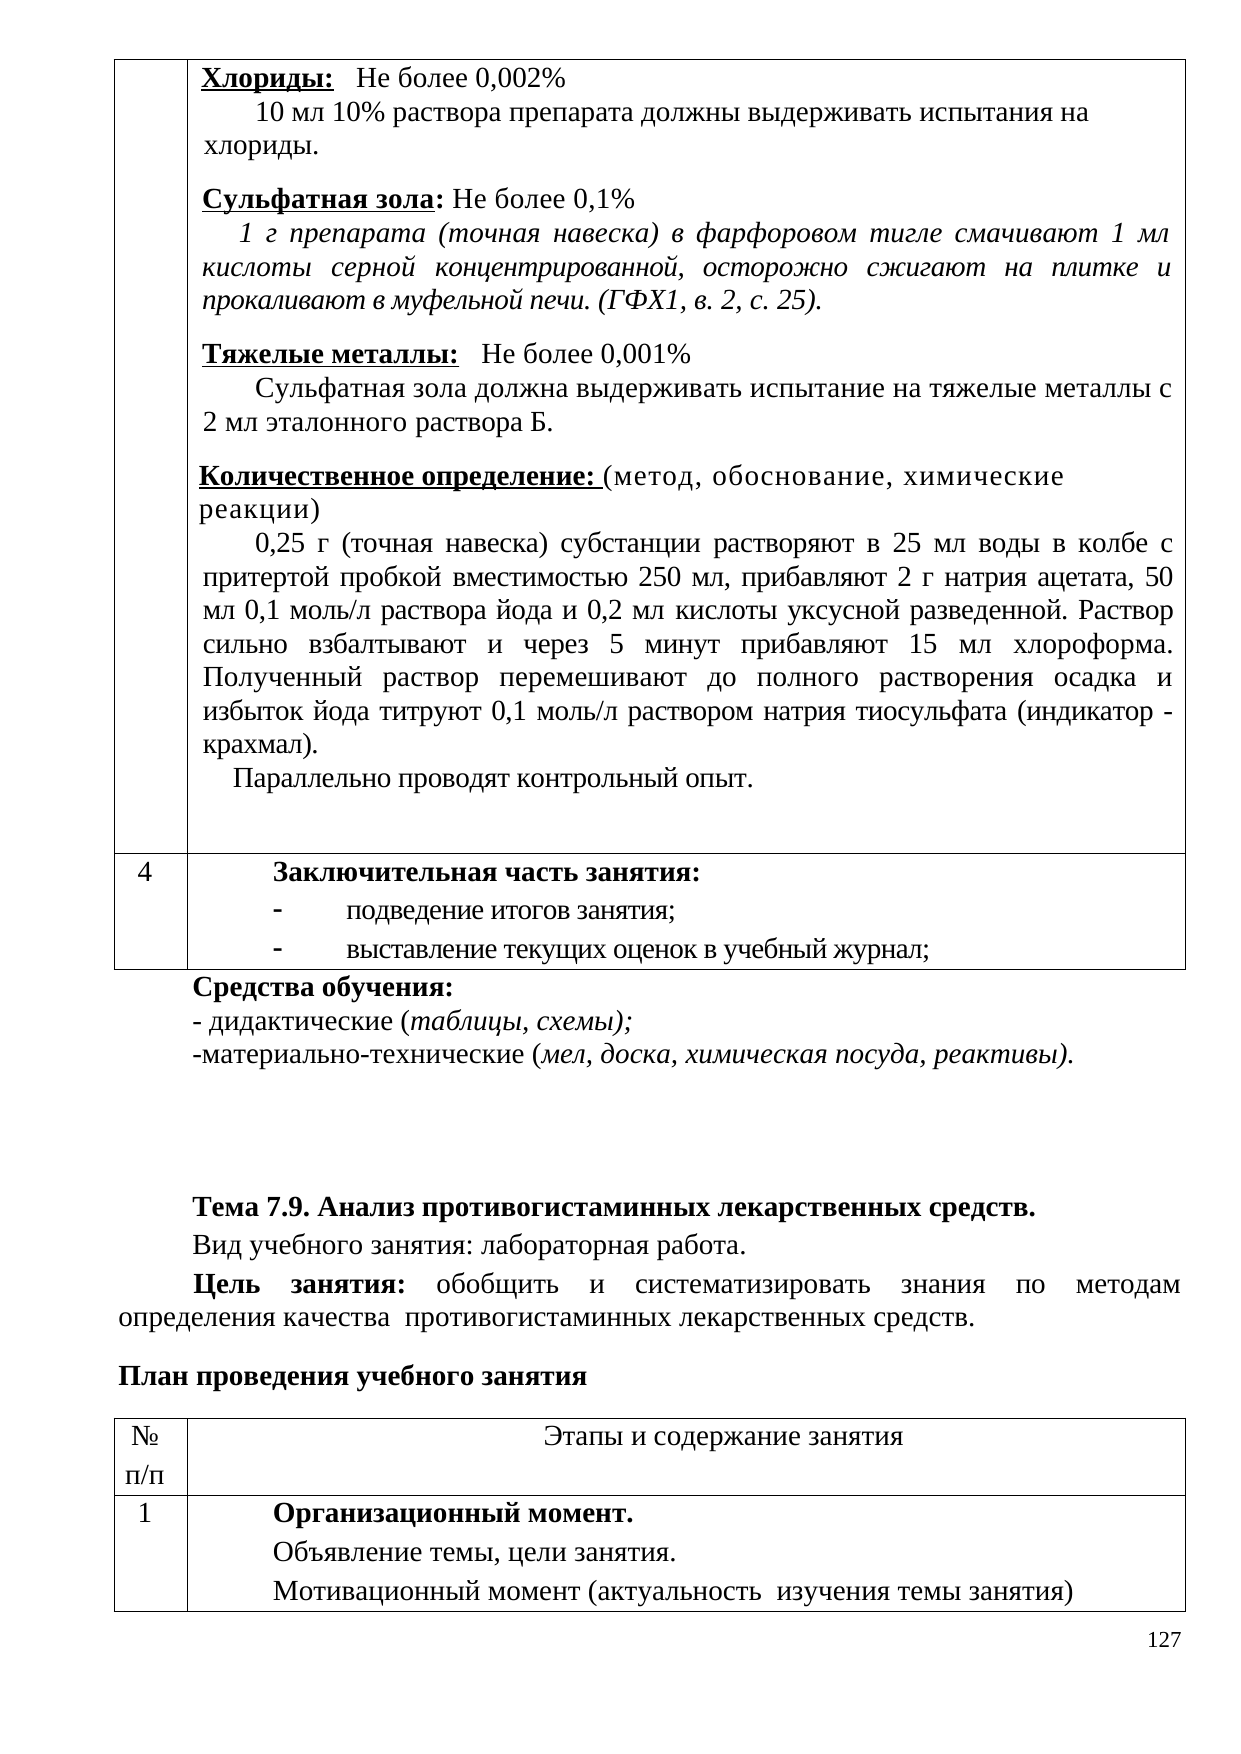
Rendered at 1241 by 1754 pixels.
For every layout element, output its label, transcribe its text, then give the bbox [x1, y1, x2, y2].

text Тема 7.9. Анализ противогистаминных лекарственных средств. [118, 1189, 1181, 1222]
text Цель занятия: обобщить и систематизировать знания по методам определения качества противогистаминных лекарственных средств. [118, 1266, 1181, 1333]
table_cell 4 [115, 854, 187, 968]
text - дидактические (таблицы, схемы); [118, 1003, 1181, 1037]
table_header № п/п [115, 1419, 187, 1494]
text -материально-технические (мел, доска, химическая посуда, реактивы). [118, 1037, 1181, 1070]
text План проведения учебного занятия [118, 1358, 1181, 1392]
table_cell Заключительная часть занятия: подведение итогов занятия; выставление текущих оценок в учебный журнал; [188, 854, 1185, 968]
text Средства обучения: [118, 970, 1181, 1003]
table_cell 3 [115, 60, 187, 853]
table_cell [188, 60, 1185, 853]
table_cell 1 [115, 1496, 187, 1611]
table_cell Организационный момент. Объявление темы, цели занятия. Мотивационный момент (актуальность изучения темы занятия) [188, 1496, 1185, 1611]
text Вид учебного занятия: лабораторная работа. [118, 1227, 1181, 1261]
table_header Этапы и содержание занятия [188, 1419, 1185, 1494]
